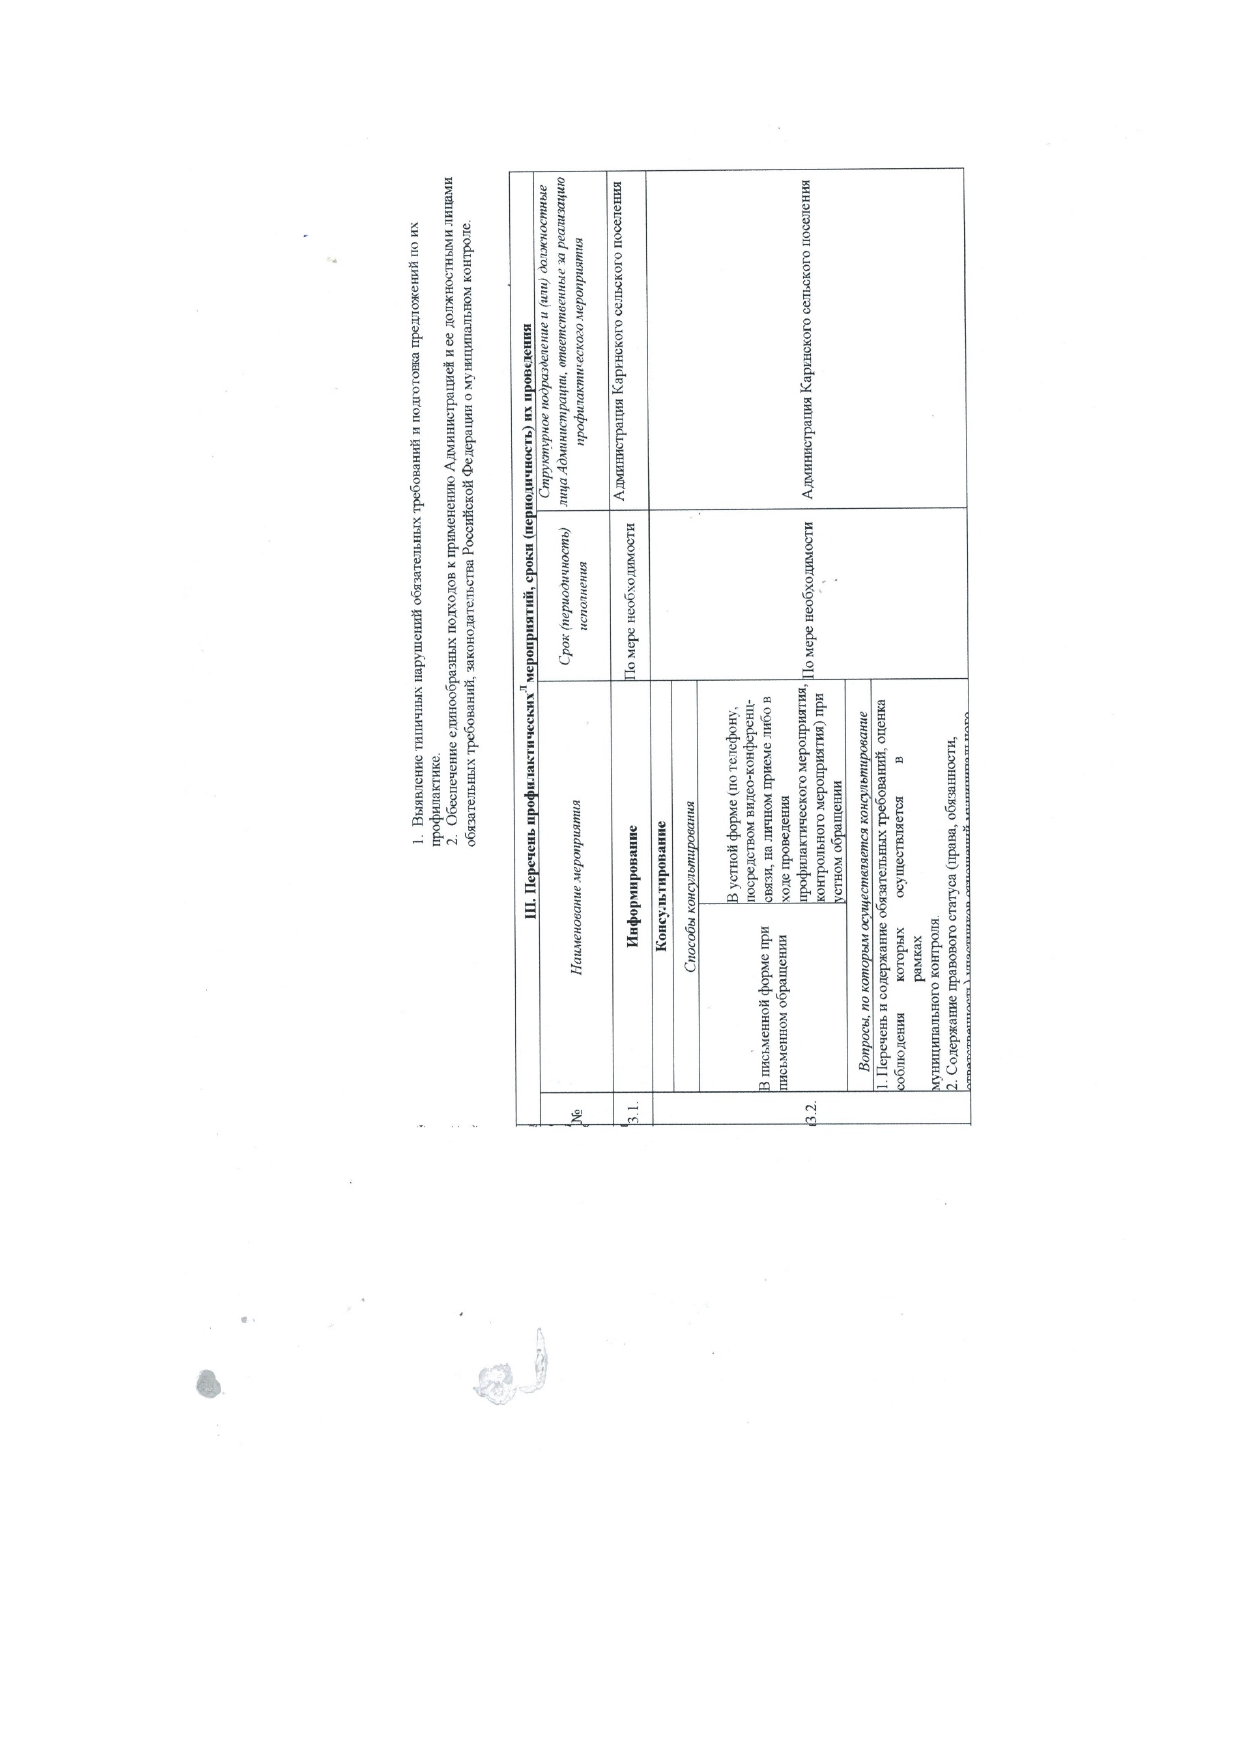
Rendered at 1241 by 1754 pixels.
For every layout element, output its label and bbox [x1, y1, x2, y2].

picture [177, 118, 1151, 1459]
